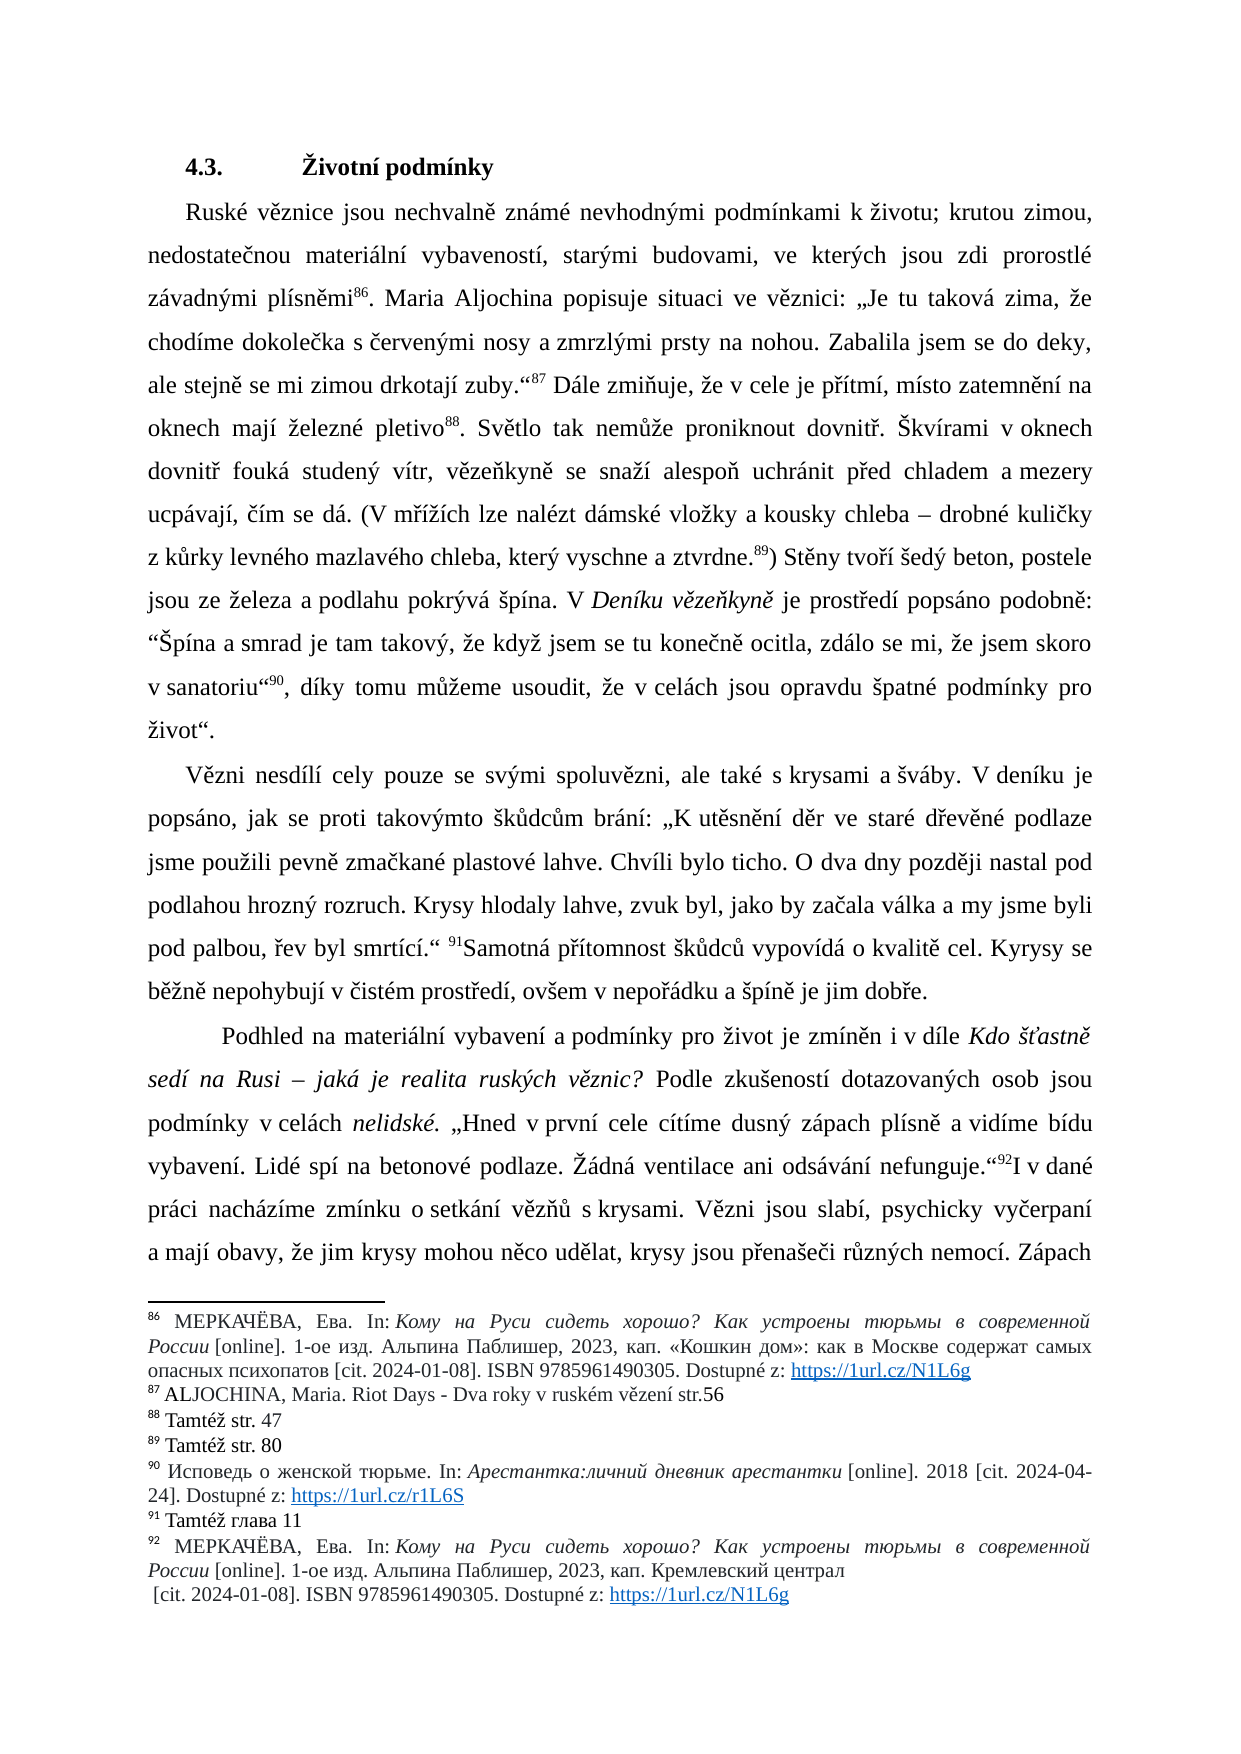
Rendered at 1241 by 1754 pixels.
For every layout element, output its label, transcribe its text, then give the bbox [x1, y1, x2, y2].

text Vězni nesdílí cely pouze se svými spoluvězni, ale také s krysami a šváby. V deníku je popsáno, jak se proti takovýmto škůdcům brání: „K utěsnění děr ve staré dřevěné podlaze jsme použili pevně zmačkané plastové lahve. Chvíli bylo ticho. O dva dny později nastal pod podlahou hrozný rozruch. Krysy hlodaly lahve, zvuk byl, jako by začala válka a my jsme byli pod palbou, řev byl smrtící.“ Samotná přítomnost škůdců vypovídá o kvalitě cel. Kyrysy se běžně nepohybují v čistém prostředí, ovšem v nepořádku a špíně je jim dobře. [148, 760, 1093, 1005]
text Ruské věznice jsou nechvalně známé nevhodnými podmínkami k životu; krutou zimou, nedostatečnou materiální vybaveností, starými budovami, ve kterých jsou zdi prorostlé závadnými plísněmi. Maria Aljochina popisuje situaci ve věznici: „Je tu taková zima, že chodíme dokolečka s červenými nosy a zmrzlými prsty na nohou. Zabalila jsem se do deky, ale stejně se mi zimou drkotají zuby.“ Dále zmiňuje, že v cele je přítmí, místo zatemnění na oknech mají železné pletivo. Světlo tak nemůže proniknout dovnitř. Škvírami v oknech dovnitř fouká studený vítr, vězeňkyně se snaží alespoň uchránit před chladem a mezery ucpávají, čím se dá. (V mřížích lze nalézt dámské vložky a kousky chleba – drobné kuličky z kůrky levného mazlavého chleba, který vyschne a ztvrdne.) Stěny tvoří šedý beton, postele jsou ze železa a podlahu pokrývá špína. V Deníku vězeňkyně je prostředí popsáno podobně: “Špína a smrad je tam takový, že když jsem se tu konečně ocitla, zdálo se mi, že jsem skoro v sanatoriu“, díky tomu můžeme usoudit, že v celách jsou opravdu špatné podmínky pro život“. [148, 197, 1093, 743]
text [148, 1021, 1093, 1266]
subtitle Životní podmínky [185, 152, 1093, 181]
